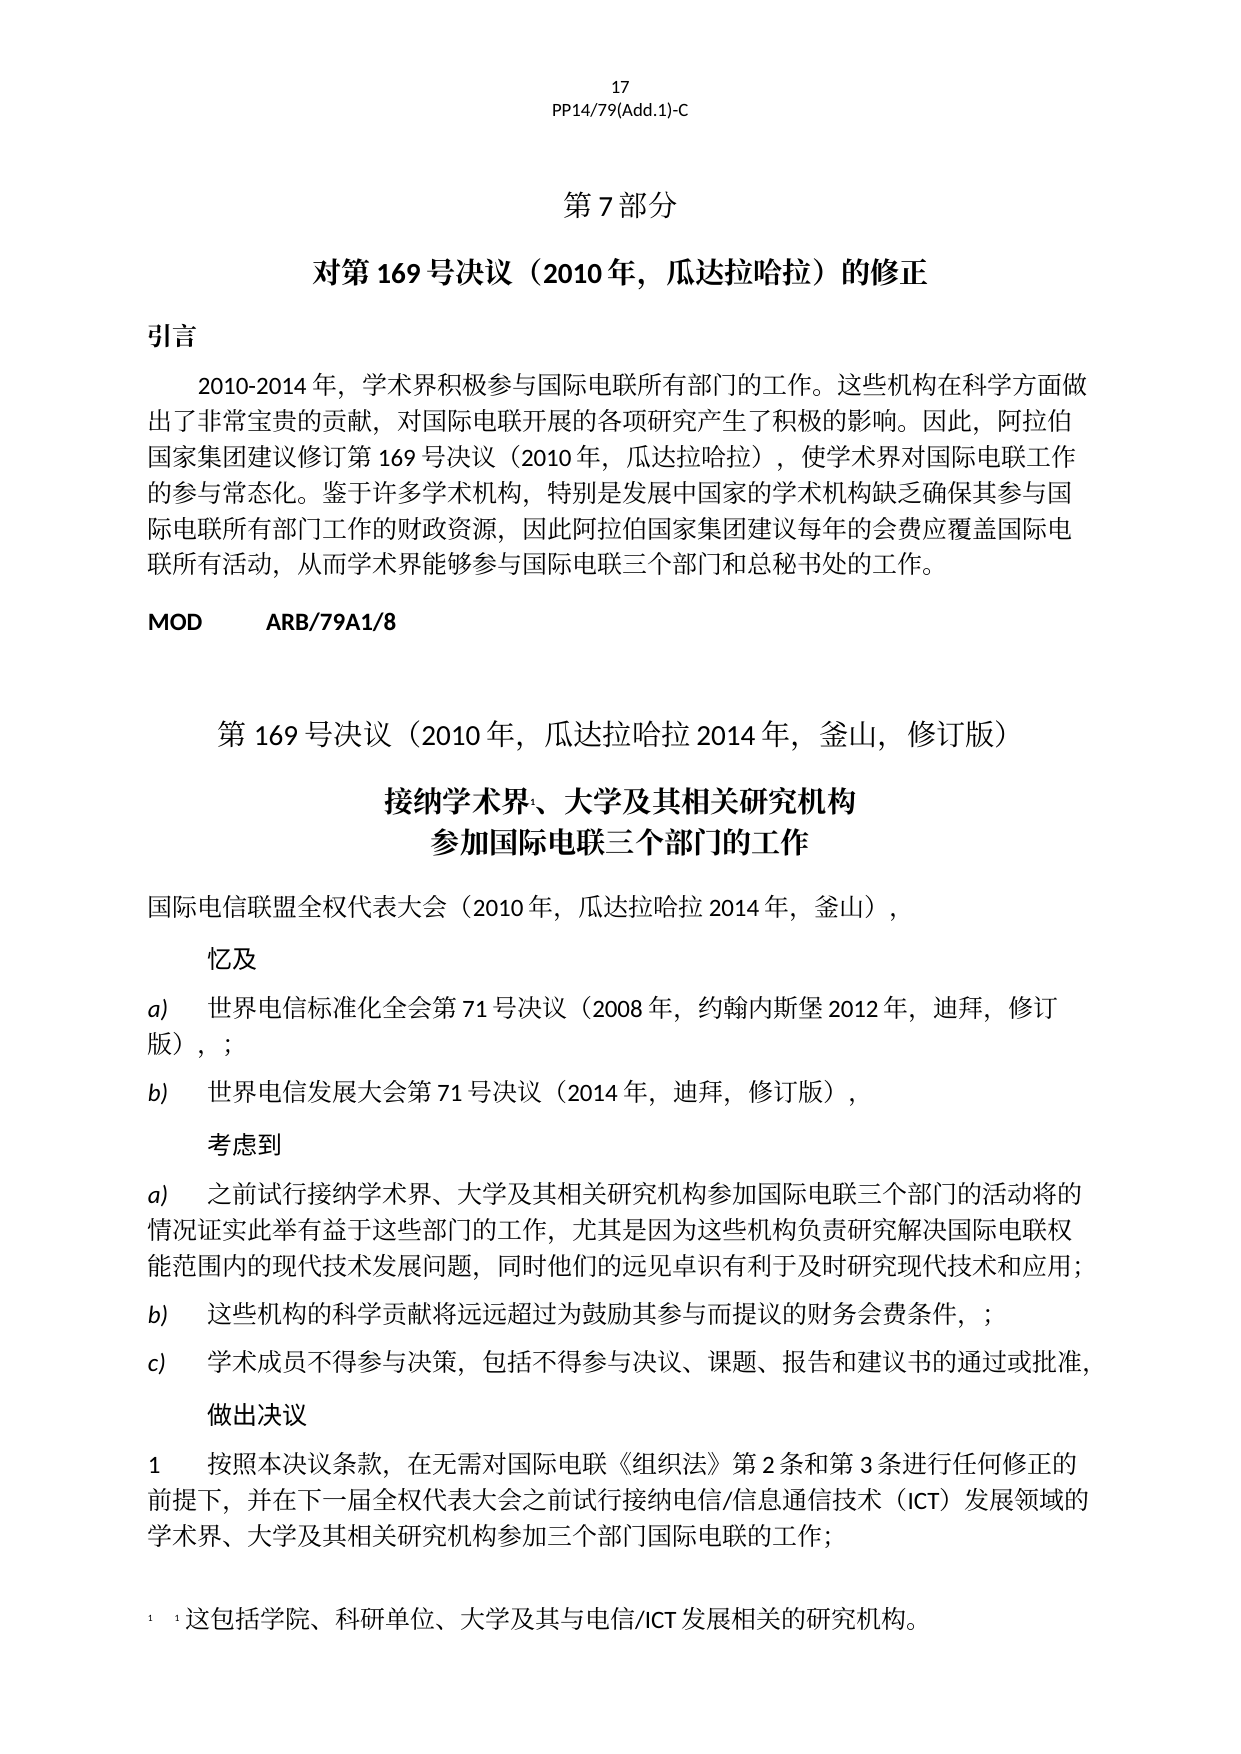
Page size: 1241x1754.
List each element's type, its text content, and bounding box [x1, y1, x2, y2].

text MOD ARB/79A1/8 [148, 606, 1092, 637]
text 第 169 号决议（） [148, 712, 1092, 753]
text 第7部分 [148, 183, 1092, 225]
text b) 这些机构的科学贡献将远远超过为鼓励其参与而提议的财务会费条件 [148, 1295, 1092, 1331]
text 做出决议 [207, 1396, 1092, 1432]
title 对第169号决议（2010年，瓜达拉哈拉）的修正 [148, 250, 1092, 292]
subtitle 引言 [148, 317, 1092, 353]
title 接纳学术界参加国际电联的工作 [148, 778, 1092, 862]
text 忆及 [207, 940, 1092, 976]
text 考虑到 [207, 1126, 1092, 1162]
text 世界电信标准化全会第71号决议（） [148, 989, 1092, 1061]
text 1 按照本决议条款，在无需对国际电联《组织法》第2条和第3条进行任何修正的前提下，接纳学术界参加的工作； [148, 1444, 1092, 1552]
title 国际电信联盟全权代表大会（）， [148, 887, 1092, 923]
text a) 学术界参加国际电联三个部门的活动有益于这些部门的工作，尤其是因为这些机构负责研究解决国际电联权能范围内的现代技术发展问题，同时他们的远见卓识有利于及时研究现代技术和应用； [148, 1174, 1092, 1282]
text 2010-2014年，学术界积极参与国际电联所有部门的工作。这些机构在科学方面做出了非常宝贵的贡献，对国际电联开展的各项研究产生了积极的影响。因此，阿拉伯国家集团建议修订第169号决议（2010年，瓜达拉哈拉），使学术界对国际电联工作的参与常态化。鉴于许多学术机构，特别是发展中国家的学术机构缺乏确保其参与国际电联所有部门工作的财政资源，因此阿拉伯国家集团建议每年的会费应覆盖国际电联所有活动，从而学术界能够参与国际电联三个部门和总秘书处的工作。 [148, 366, 1092, 581]
